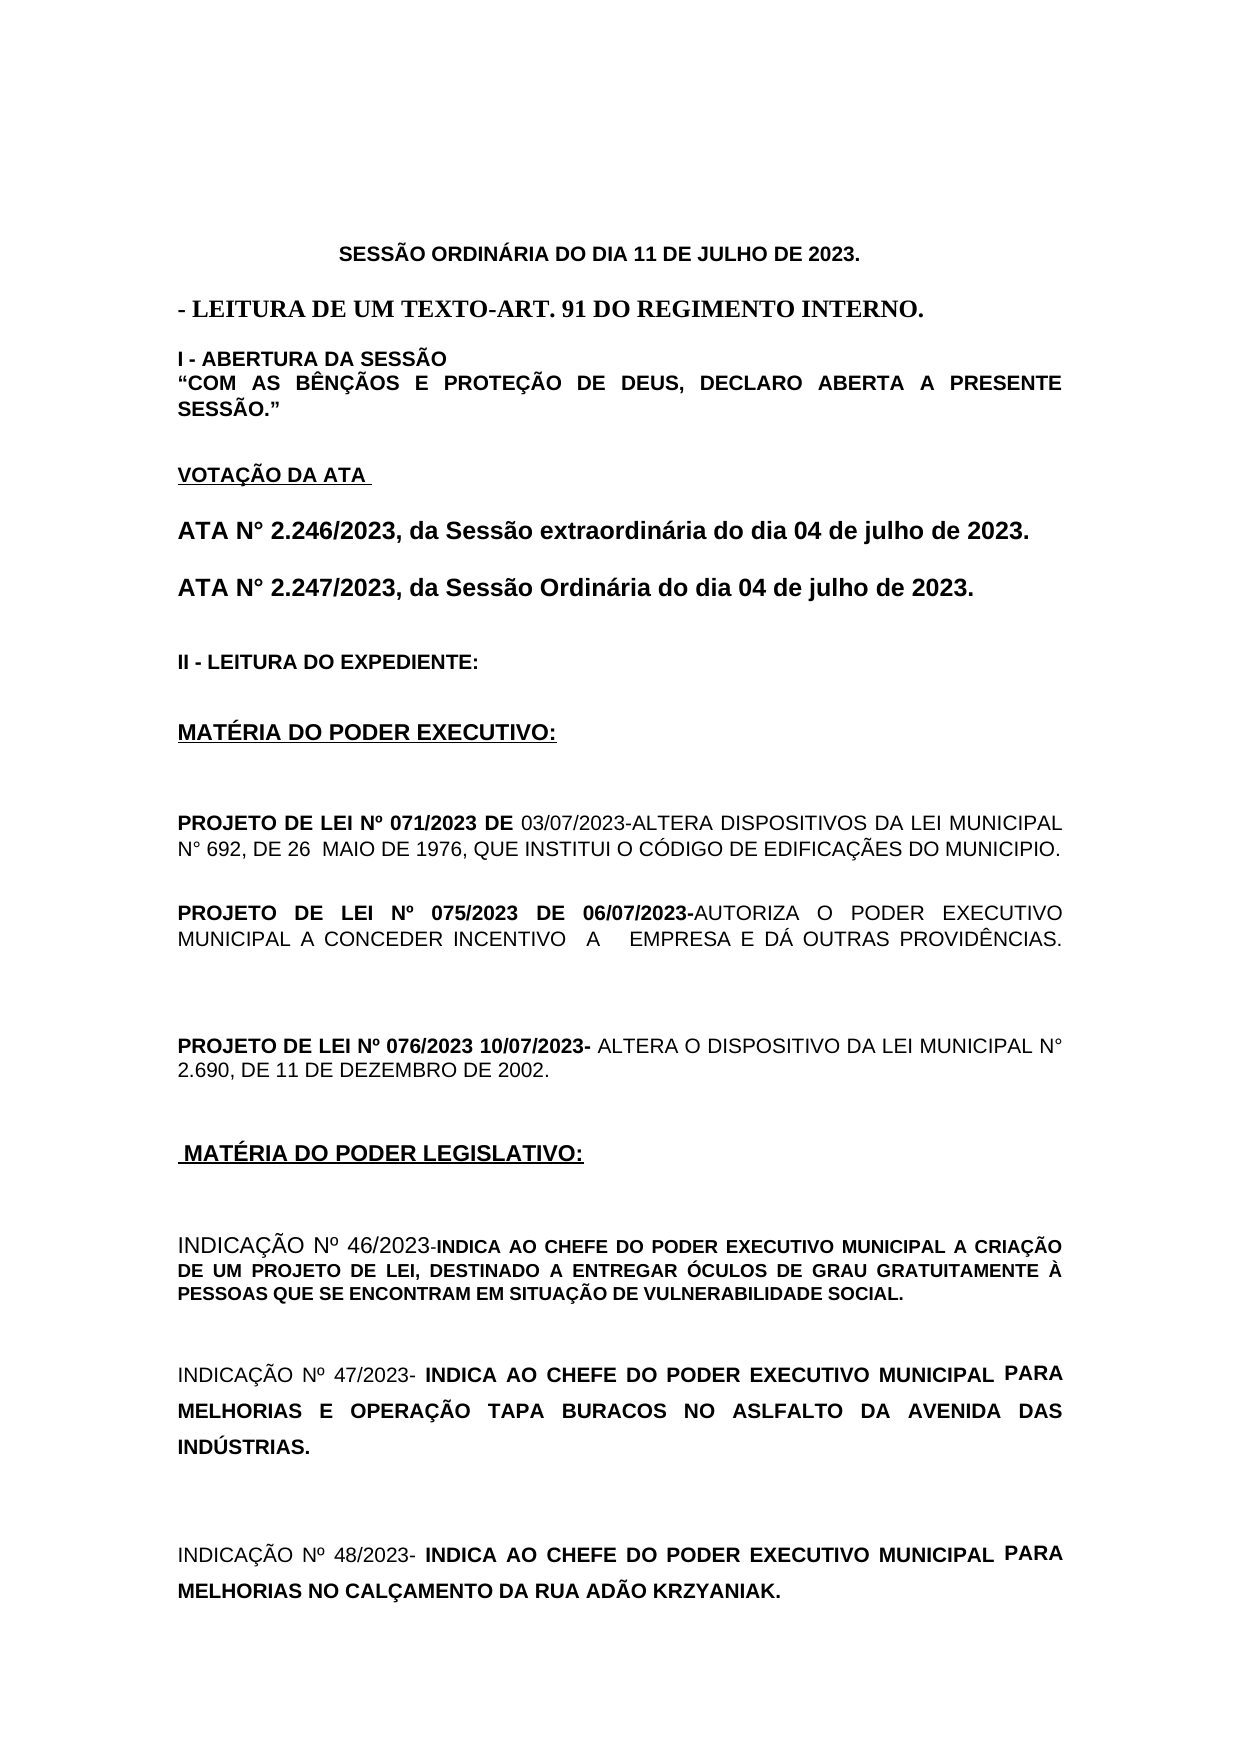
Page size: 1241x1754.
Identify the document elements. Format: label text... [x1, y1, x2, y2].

text II - LEITURA DO EXPEDIENTE: [177, 650, 1063, 674]
text VOTAÇÃO DA ATA [177, 463, 1063, 487]
text INDICAÇÃO Nº 48/2023- INDICA AO CHEFE DO PODER EXECUTIVO MUNICIPAL PARA MELHORIAS NO CALÇAMENTO DA RUA ADÃO KRZYANIAK. [177, 1540, 1063, 1603]
text I - ABERTURA DA SESSÃO [177, 347, 1063, 371]
text INDICAÇÃO Nº 46/2023-INDICA AO CHEFE DO PODER EXECUTIVO MUNICIPAL A CRIAÇÃO DE UM PROJETO DE LEI, DESTINADO A ENTREGAR ÓCULOS DE GRAU GRATUITAMENTE À PESSOAS QUE SE ENCONTRAM EM SITUAÇÃO DE VULNERABILIDADE SOCIAL. [177, 1232, 1063, 1304]
text PROJETO DE LEI Nº 071/2023 DE 03/07/2023-ALTERA DISPOSITIVOS DA LEI MUNICIPAL N° 692, DE 26 MAIO DE 1976, QUE INSTITUI O CÓDIGO DE EDIFICAÇÃES DO MUNICIPIO. [177, 811, 1063, 861]
text ATA N° 2.247/2023, da Sessão Ordinária do dia 04 de julho de 2023. [177, 573, 1063, 602]
text ATA N° 2.246/2023, da Sessão extraordinária do dia 04 de julho de 2023. [177, 516, 1063, 544]
text MATÉRIA DO PODER EXECUTIVO: [177, 719, 1063, 745]
subtitle SESSÃO ORDINÁRIA DO DIA 11 DE JULHO DE 2023. [177, 241, 1063, 265]
text INDICAÇÃO Nº 47/2023- INDICA AO CHEFE DO PODER EXECUTIVO MUNICIPAL PARA MELHORIAS E OPERAÇÃO TAPA BURACOS NO ASLFALTO DA AVENIDA DAS INDÚSTRIAS. [177, 1361, 1063, 1459]
text - LEITURA DE UM TEXTO-ART. 91 DO REGIMENTO INTERNO. [177, 294, 1063, 323]
text PROJETO DE LEI Nº 076/2023 10/07/2023- ALTERA O DISPOSITIVO DA LEI MUNICIPAL N° 2.690, DE 11 DE DEZEMBRO DE 2002. [177, 1034, 1063, 1082]
text “COM AS BÊNÇÃOS E PROTEÇÃO DE DEUS, DECLARO ABERTA A PRESENTE SESSÃO.” [177, 371, 1063, 421]
text PROJETO DE LEI Nº 075/2023 DE 06/07/2023-AUTORIZA O PODER EXECUTIVO MUNICIPAL A CONCEDER INCENTIVO A EMPRESA E DÁ OUTRAS PROVIDÊNCIAS. [177, 901, 1063, 981]
text MATÉRIA DO PODER LEGISLATIVO: [177, 1139, 1063, 1166]
